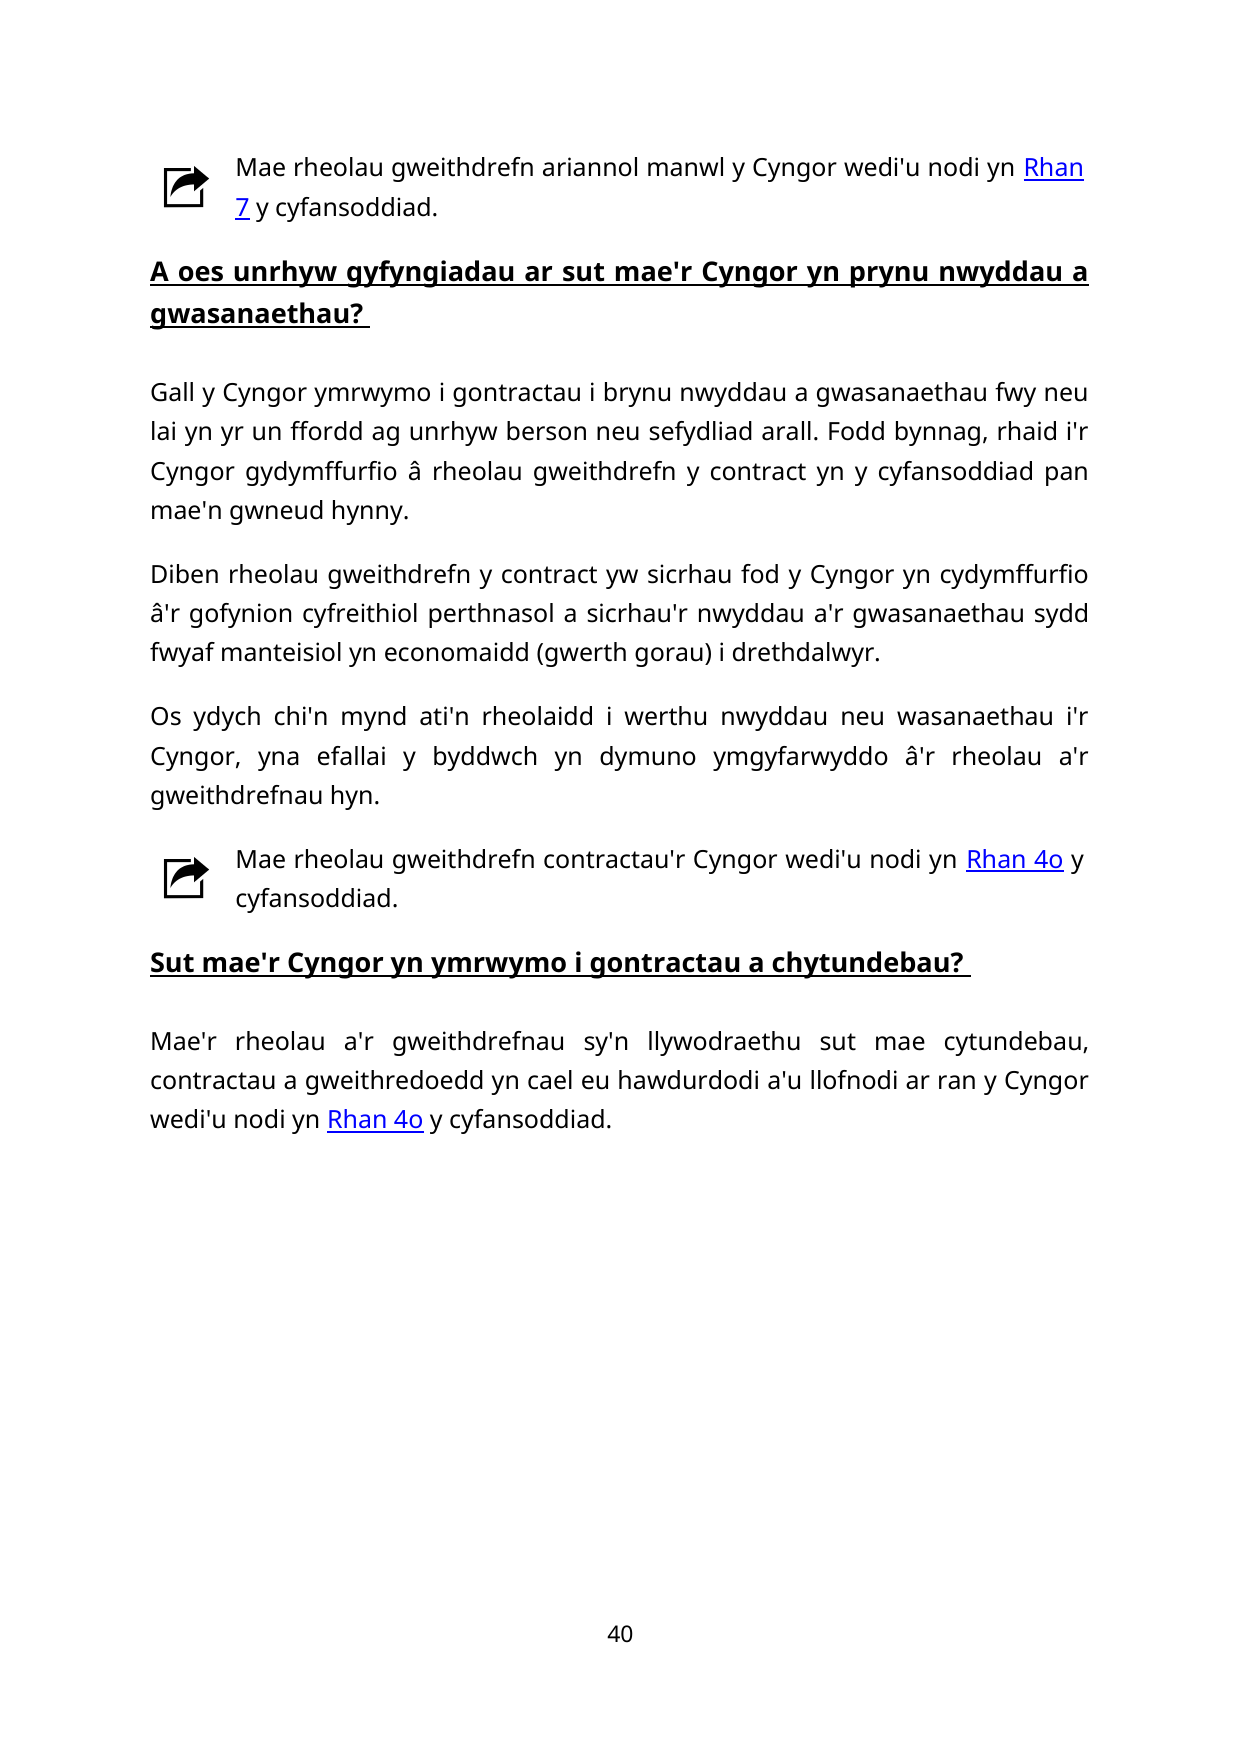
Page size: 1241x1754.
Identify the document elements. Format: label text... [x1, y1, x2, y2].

table_header Mae rheolau gweithdrefn contractau'r Cyngor wedi'u nodi yn Rhan 4o y cyfansoddiad. [224, 841, 1095, 944]
text Mae'r rheolau a'r gweithdrefnau sy'n llywodraethu sut mae cytundebau, contractau a gweithredoedd yn cael eu hawdurdodi a'u llofnodi ar ran y Cyngor wedi'u nodi yn Rhan 4o y cyfansoddiad. [150, 1024, 1090, 1136]
picture [162, 161, 212, 212]
text Diben rheolau gweithdrefn y contract yw sicrhau fod y Cyngor yn cydymffurfio â'r gofynion cyfreithiol perthnasol a sicrhau'r nwyddau a'r gwasanaethau sydd fwyaf manteisiol yn economaidd (gwerth gorau) i drethdalwyr. [150, 556, 1090, 669]
subtitle A oes unrhyw gyfyngiadau ar sut mae'r Cyngor yn prynu nwyddau a gwasanaethau? [150, 252, 1090, 332]
table_header Mae rheolau gweithdrefn ariannol manwl y Cyngor wedi'u nodi yn Rhan 7 y cyfansoddiad. [224, 150, 1095, 252]
picture [162, 853, 212, 903]
text Os ydych chi'n mynd ati'n rheolaidd i werthu nwyddau neu wasanaethau i'r Cyngor, yna efallai y byddwch yn dymuno ymgyfarwyddo â'r rheolau a'r gweithdrefnau hyn. [150, 699, 1090, 811]
text Gall y Cyngor ymrwymo i gontractau i brynu nwyddau a gwasanaethau fwy neu lai yn yr un ffordd ag unrhyw berson neu sefydliad arall. Fodd bynnag, rhaid i'r Cyngor gydymffurfio â rheolau gweithdrefn y contract yn y cyfansoddiad pan mae'n gwneud hynny. [150, 375, 1090, 526]
table_header [150, 841, 224, 944]
subtitle Sut mae'r Cyngor yn ymrwymo i gontractau a chytundebau? [150, 944, 1090, 981]
table_header [150, 150, 224, 252]
